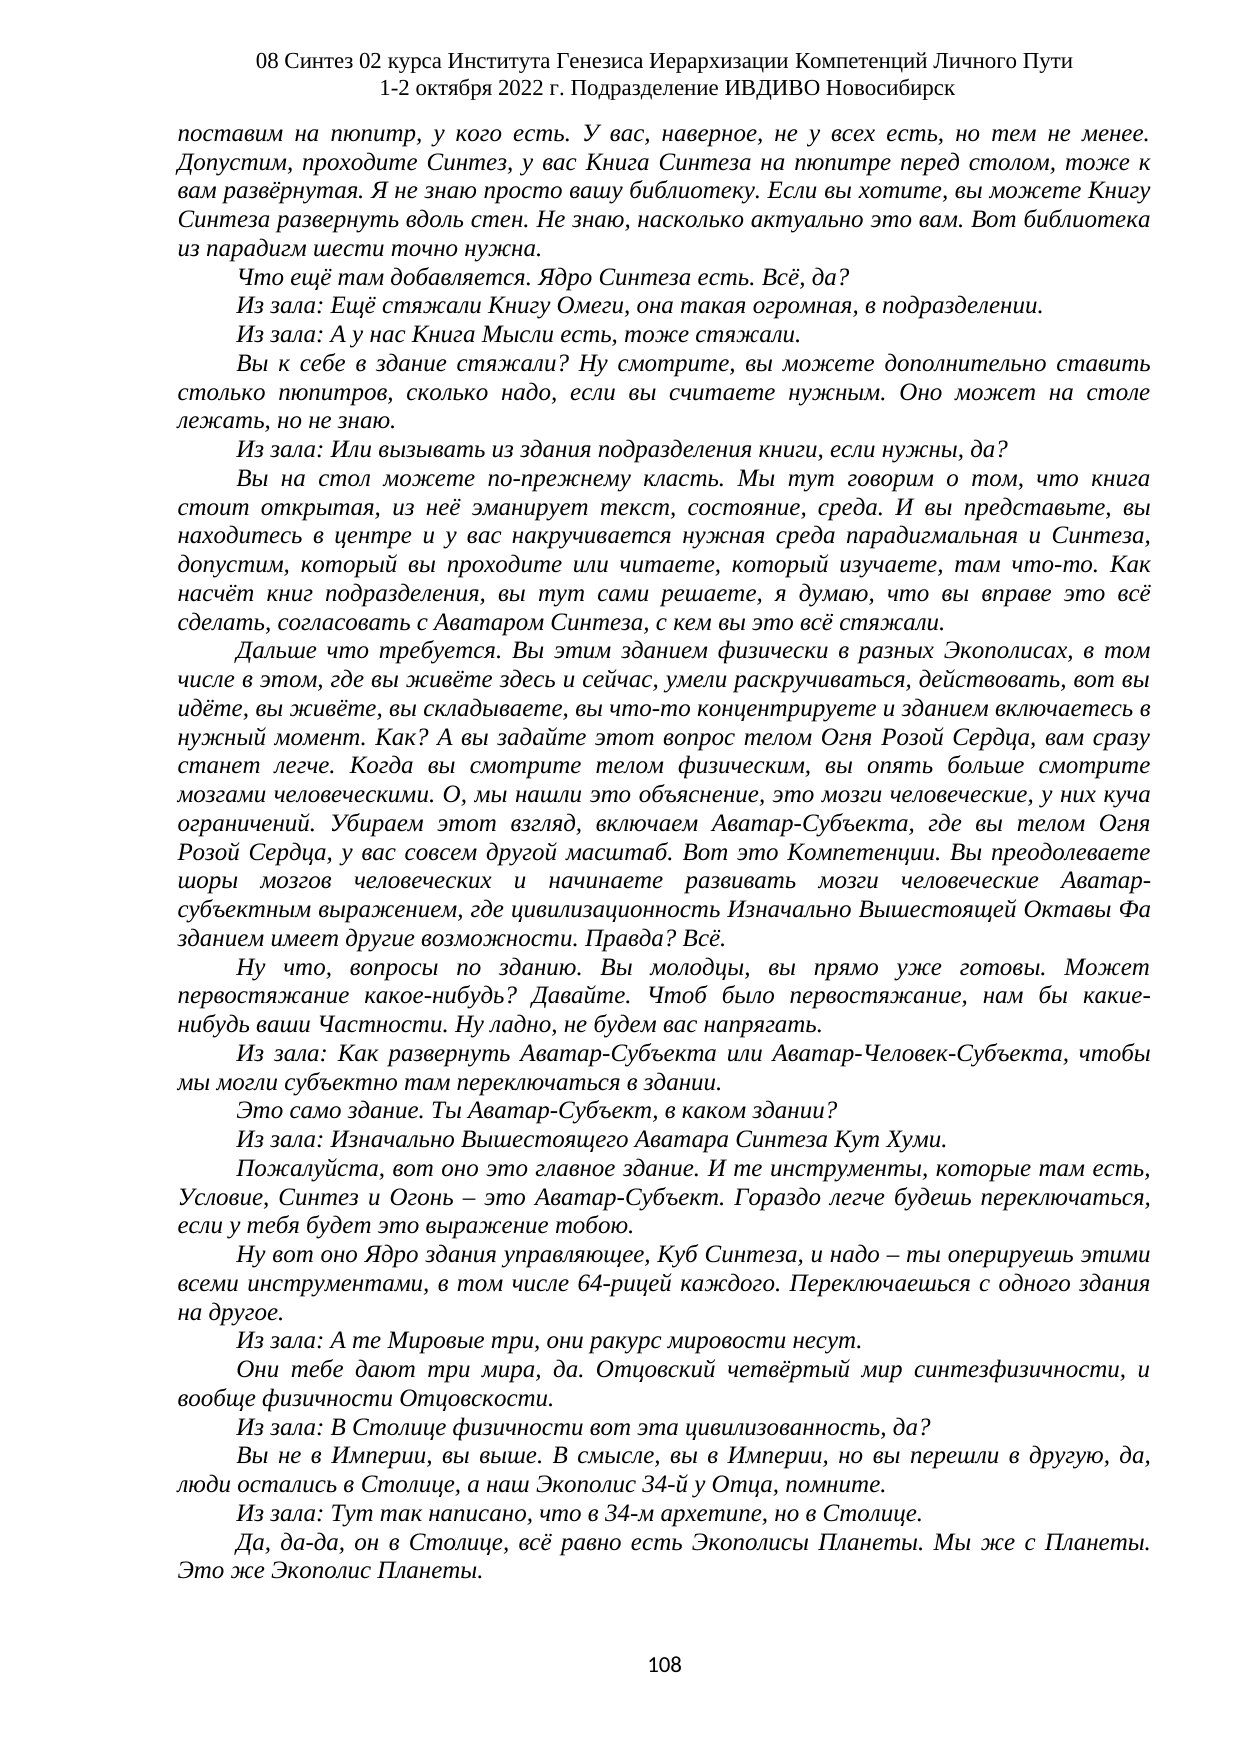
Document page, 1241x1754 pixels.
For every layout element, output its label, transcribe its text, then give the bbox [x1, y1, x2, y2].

text Это само здание. Ты Аватар-Субъект, в каком здании? [177, 1096, 1152, 1124]
text Из зала: Или вызывать из здания подразделения книги, если нужны, да? [177, 434, 1152, 463]
text Вы не в Империи, вы выше. В смысле, вы в Империи, но вы перешли в другую, да, люди остались в Столице, а наш Экополис 34-й у Отца, помните. [177, 1441, 1152, 1498]
text Из зала: Как развернуть Аватар-Субъекта или Аватар-Человек-Субъекта, чтобы мы могли субъектно там переключаться в здании. [177, 1038, 1152, 1096]
text Из зала: Ещё стяжали Книгу Омеги, она такая огромная, в подразделении. [177, 291, 1152, 319]
text Ну вот оно Ядро здания управляющее, Куб Синтеза, и надо – ты оперируешь этими всеми инструментами, в том числе 64-рицей каждого. Переключаешься с одного здания на другое. [177, 1239, 1152, 1326]
text Вы к себе в здание стяжали? Ну смотрите, вы можете дополнительно ставить столько пюпитров, сколько надо, если вы считаете нужным. Оно может на столе лежать, но не знаю. [177, 348, 1152, 434]
text Из зала: Тут так написано, что в 34-м архетипе, но в Столице. [177, 1498, 1152, 1527]
text Ну что, вопросы по зданию. Вы молодцы, вы прямо уже готовы. Может первостяжание какое-нибудь? Давайте. Чтоб было первостяжание, нам бы какие-нибудь ваши Частности. Ну ладно, не будем вас напрягать. [177, 952, 1152, 1038]
text Дальше что требуется. Вы этим зданием физически в разных Экополисах, в том числе в этом, где вы живёте здесь и сейчас, умели раскручиваться, действовать, вот вы идёте, вы живёте, вы складываете, вы что-то концентрируете и зданием включаетесь в нужный момент. Как? А вы задайте этот вопрос телом Огня Розой Сердца, вам сразу станет легче. Когда вы смотрите телом физическим, вы опять больше смотрите мозгами человеческими. О, мы нашли это объяснение, это мозги человеческие, у них куча ограничений. Убираем этот взгляд, включаем Аватар-Субъекта, где вы телом Огня Розой Сердца, у вас совсем другой масштаб. Вот это Компетенции. Вы преодолеваете шоры мозгов человеческих и начинаете развивать мозги человеческие Аватар-субъектным выражением, где цивилизационность Изначально Вышестоящей Октавы Фа зданием имеет другие возможности. Правда? Всё. [177, 636, 1152, 952]
text Из зала: А у нас Книга Мысли есть, тоже стяжали. [177, 319, 1152, 348]
text Из зала: А те Мировые три, они ракурс мировости несут. [177, 1326, 1152, 1354]
text Из зала: Изначально Вышестоящего Аватара Синтеза Кут Хуми. [177, 1124, 1152, 1153]
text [177, 118, 1152, 262]
text Что ещё там добавляется. Ядро Синтеза есть. Всё, да? [177, 262, 1152, 291]
text Они тебе дают три мира, да. Отцовский четвёртый мир синтезфизичности, и вообще физичности Отцовскости. [177, 1354, 1152, 1412]
text Вы на стол можете по-прежнему класть. Мы тут говорим о том, что книга стоит открытая, из неё эманирует текст, состояние, среда. И вы представьте, вы находитесь в центре и у вас накручивается нужная среда парадигмальная и Синтеза, допустим, который вы проходите или читаете, который изучаете, там что-то. Как насчёт книг подразделения, вы тут сами решаете, я думаю, что вы вправе это всё сделать, согласовать с Аватаром Синтеза, с кем вы это всё стяжали. [177, 463, 1152, 636]
text Да, да-да, он в Столице, всё равно есть Экополисы Планеты. Мы же с Планеты. Это же Экополис Планеты. [177, 1527, 1152, 1584]
text Пожалуйста, вот оно это главное здание. И те инструменты, которые там есть, Условие, Синтез и Огонь – это Аватар-Субъект. Гораздо легче будешь переключаться, если у тебя будет это выражение тобою. [177, 1153, 1152, 1239]
text Из зала: В Столице физичности вот эта цивилизованность, да? [177, 1412, 1152, 1441]
